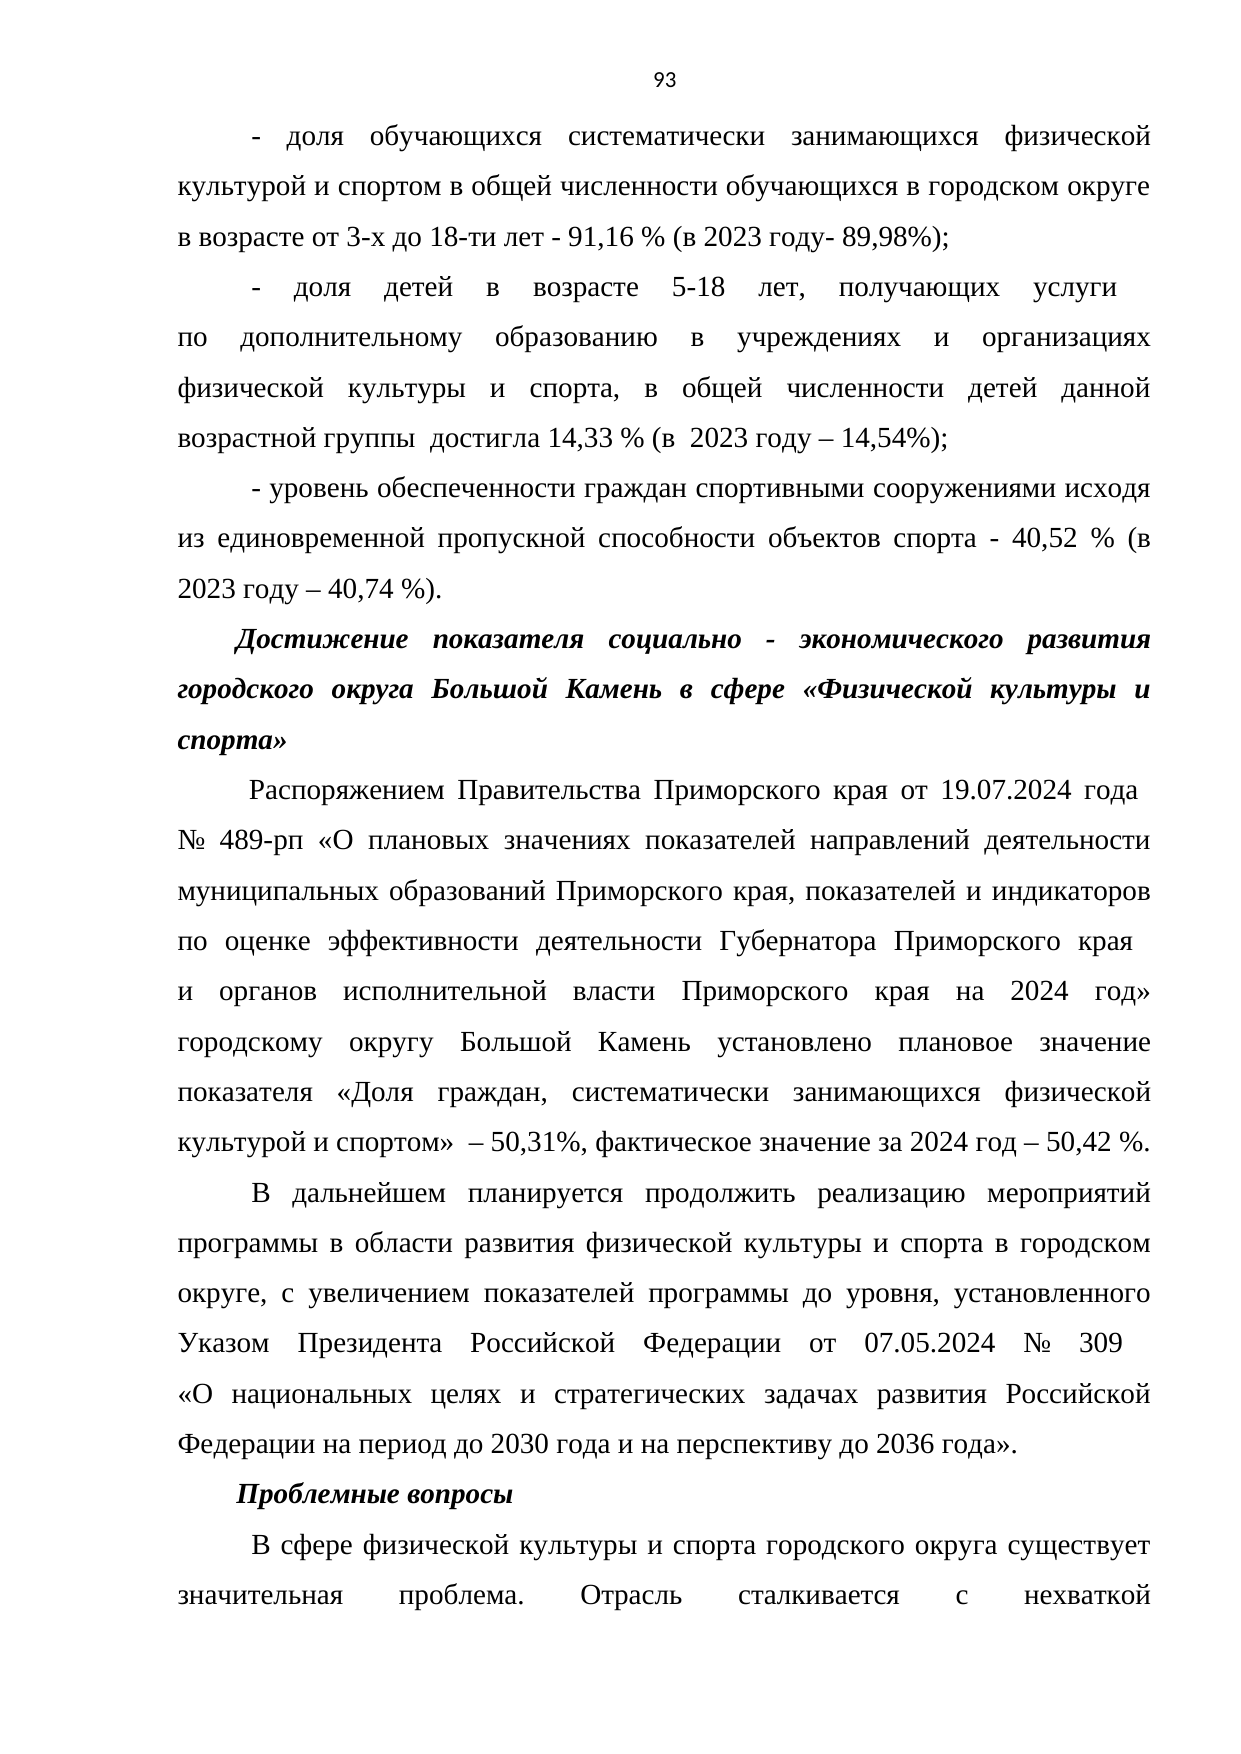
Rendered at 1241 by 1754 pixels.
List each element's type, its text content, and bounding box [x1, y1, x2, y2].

text Распоряжением Правительства Приморского края от 19.07.2024 года № 489-рп «О плановых значениях показателей направлений деятельности муниципальных образований Приморского края, показателей и индикаторов по оценке эффективности деятельности Губернатора Приморского края и органов исполнительной власти Приморского края на 2024 год» городскому округу Большой Камень установлено плановое значение показателя «Доля граждан, систематически занимающихся физической культурой и спортом» – 50,31%, фактическое значение за 2024 год – 50,42 %. [177, 772, 1152, 1158]
text В дальнейшем планируется продолжить реализацию мероприятий программы в области развития физической культуры и спорта в городском округе, с увеличением показателей программы до уровня, установленного Указом Президента Российской Федерации от 07.05.2024 № 309 «О национальных целях и стратегических задачах развития Российской Федерации на период до 2030 года и на перспективу до 2036 года». [177, 1175, 1152, 1460]
text Проблемные вопросы [177, 1477, 1152, 1510]
text - доля детей в возрасте 5-18 лет, получающих услуги по дополнительному образованию в учреждениях и организациях физической культуры и спорта, в общей численности детей данной возрастной группы достигла 14,33 % (в 2023 году – 14,54%); [177, 269, 1152, 453]
text Достижение показателя социально - экономического развития городского округа Большой Камень в сфере «Физической культуры и спорта» [177, 621, 1152, 755]
text - доля обучающихся систематически занимающихся физической культурой и спортом в общей численности обучающихся в городском округе в возрасте от 3-х до 18-ти лет - 91,16 % (в 2023 году- 89,98%); [177, 118, 1152, 252]
text - уровень обеспеченности граждан спортивными сооружениями исходя из единовременной пропускной способности объектов спорта - 40,52 % (в 2023 году – 40,74 %). [177, 470, 1152, 604]
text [177, 1527, 1152, 1611]
